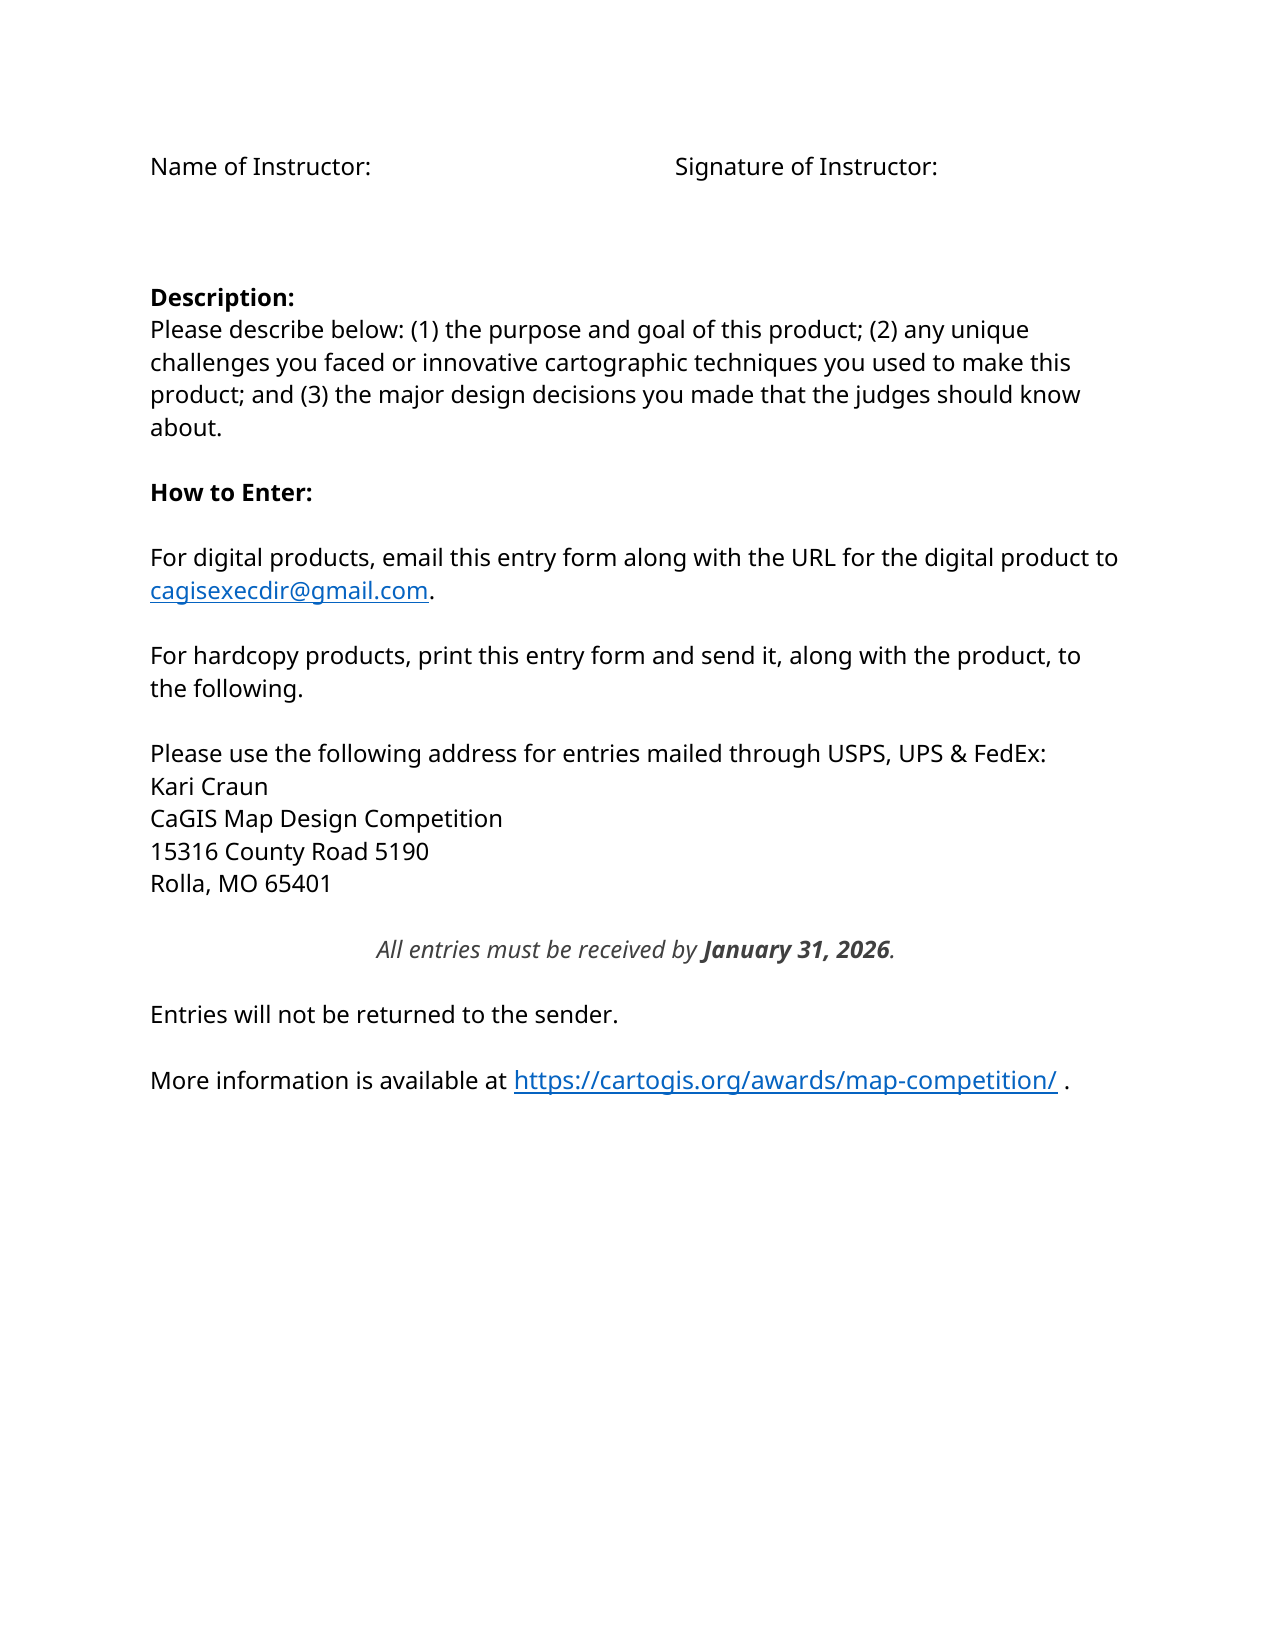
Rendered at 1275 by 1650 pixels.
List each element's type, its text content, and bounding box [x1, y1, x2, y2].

text Please use the following address for entries mailed through USPS, UPS & FedEx: [150, 737, 1125, 769]
text Name of Instructor: [150, 150, 600, 183]
text All entries must be received by January 31, 2026. [150, 932, 1125, 965]
text How to Enter: [150, 476, 1125, 509]
text For digital products, email this entry form along with the URL for the digital product to cagisexecdir@gmail.com. [150, 541, 1125, 606]
text 15316 County Road 5190 [150, 835, 1125, 867]
text Entries will not be returned to the sender. [150, 998, 1125, 1030]
text Rolla, MO 65401 [150, 867, 1125, 900]
text Signature of Instructor: [675, 150, 1125, 183]
text More information is available at https://cartogis.org/awards/map-competition/ . [150, 1063, 1125, 1097]
text For hardcopy products, print this entry form and send it, along with the product, to the following. [150, 639, 1125, 704]
text Description: [150, 280, 1125, 313]
text CaGIS Map Design Competition [150, 802, 1125, 835]
text Please describe below: (1) the purpose and goal of this product; (2) any unique challenges you faced or innovative cartographic techniques you used to make this product; and (3) the major design decisions you made that the judges should know about. [150, 313, 1125, 443]
text Kari Craun [150, 769, 1125, 802]
